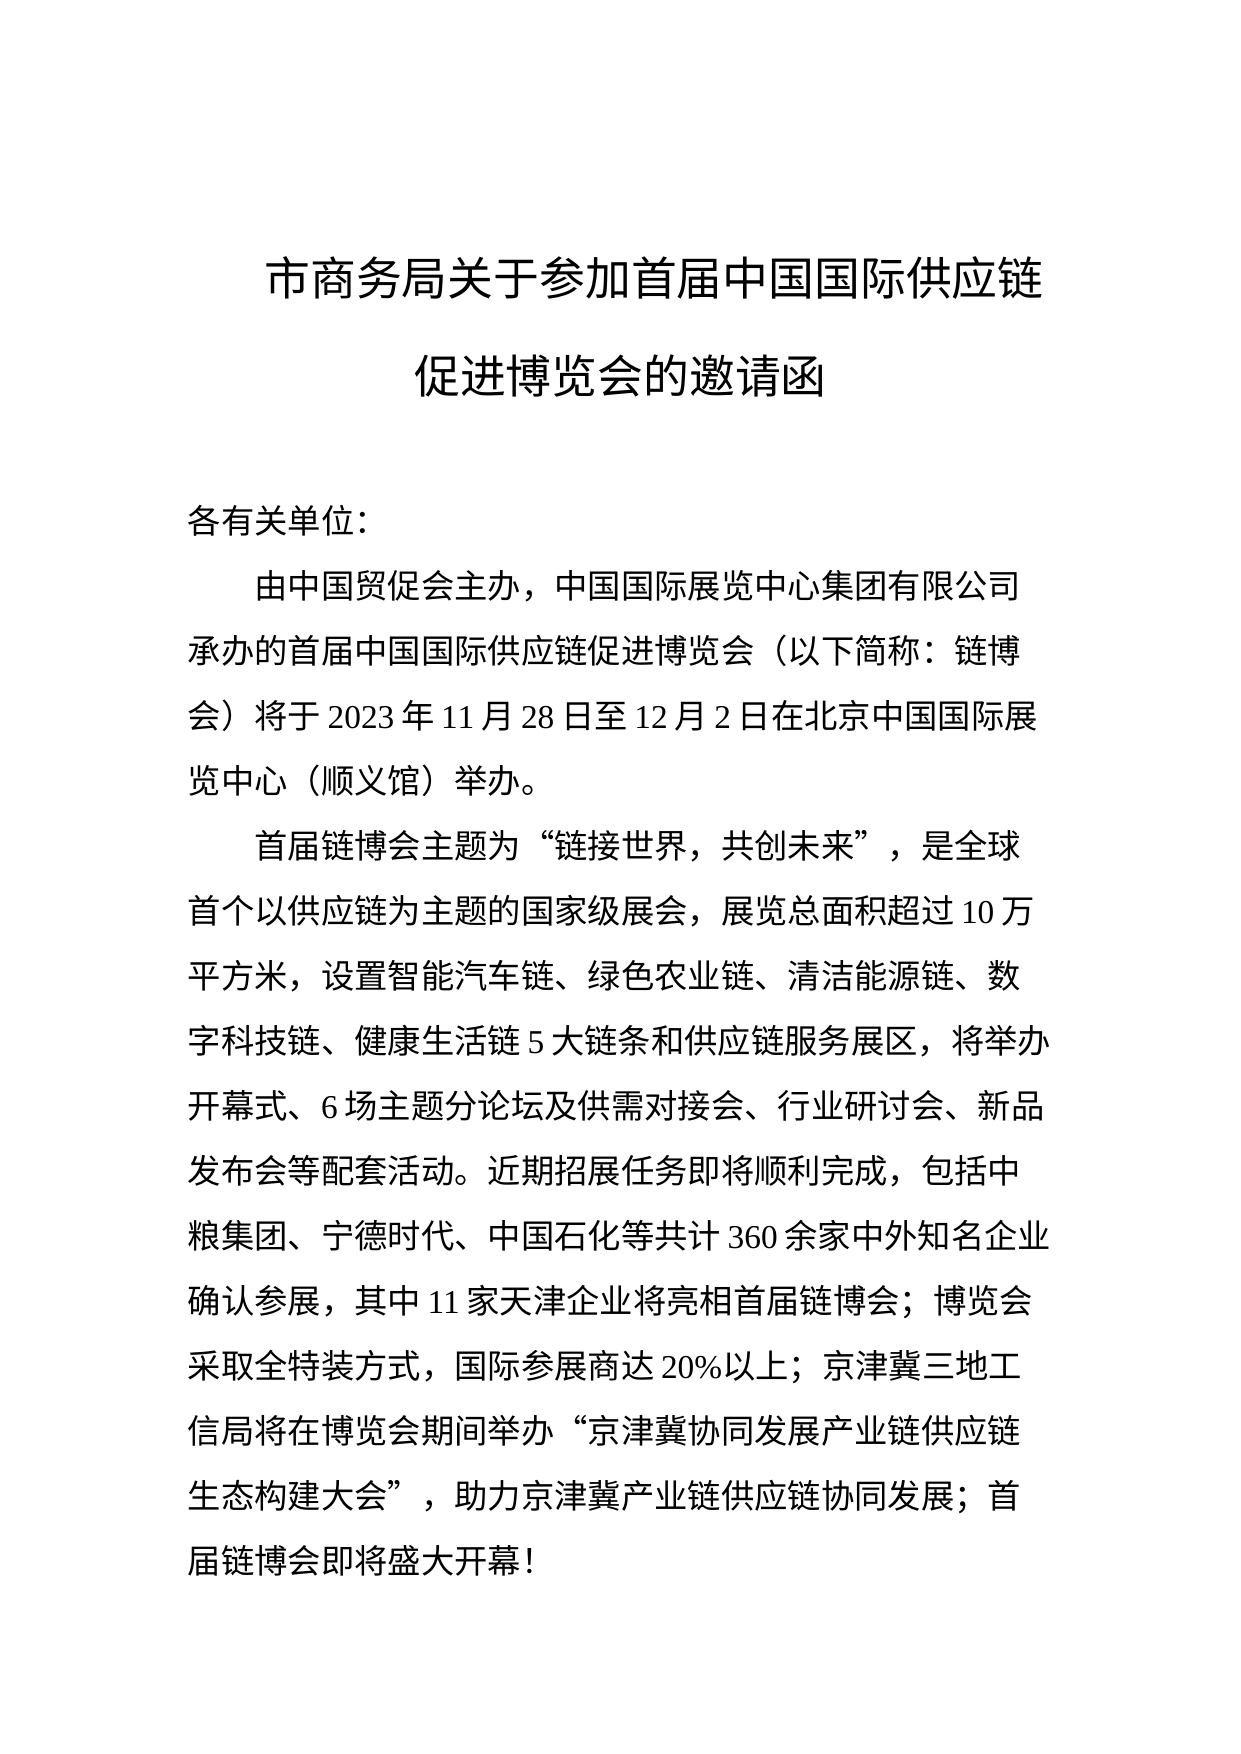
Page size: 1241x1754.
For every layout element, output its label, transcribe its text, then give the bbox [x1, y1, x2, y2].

text 由中国贸促会主办，中国国际展览中心集团有限公司承办的首届中国国际供应链促进博览会（以下简称：链博会）将于2023年11月28日至12月2日在北京中国国际展览中心（顺义馆）举办。 [187, 552, 1053, 812]
text 首届链博会主题为“链接世界，共创未来”，是全球首个以供应链为主题的国家级展会，展览总面积超过10万平方米，设置智能汽车链、绿色农业链、清洁能源链、数字科技链、健康生活链5大链条和供应链服务展区，将举办开幕式、6场主题分论坛及供需对接会、行业研讨会、新品发布会等配套活动。近期招展任务即将顺利完成，包括中粮集团、宁德时代、中国石化等共计360余家中外知名企业确认参展，其中11家天津企业将亮相首届链博会；博览会采取全特装方式，国际参展商达20%以上；京津冀三地工信局将在博览会期间举办“京津冀协同发展产业链供应链生态构建大会”，助力京津冀产业链供应链协同发展；首届链博会即将盛大开幕！ [187, 812, 1053, 1592]
text 市商务局关于参加首届中国国际供应链促进博览会的邀请函 [187, 227, 1053, 422]
text 各有关单位： [187, 487, 1053, 552]
